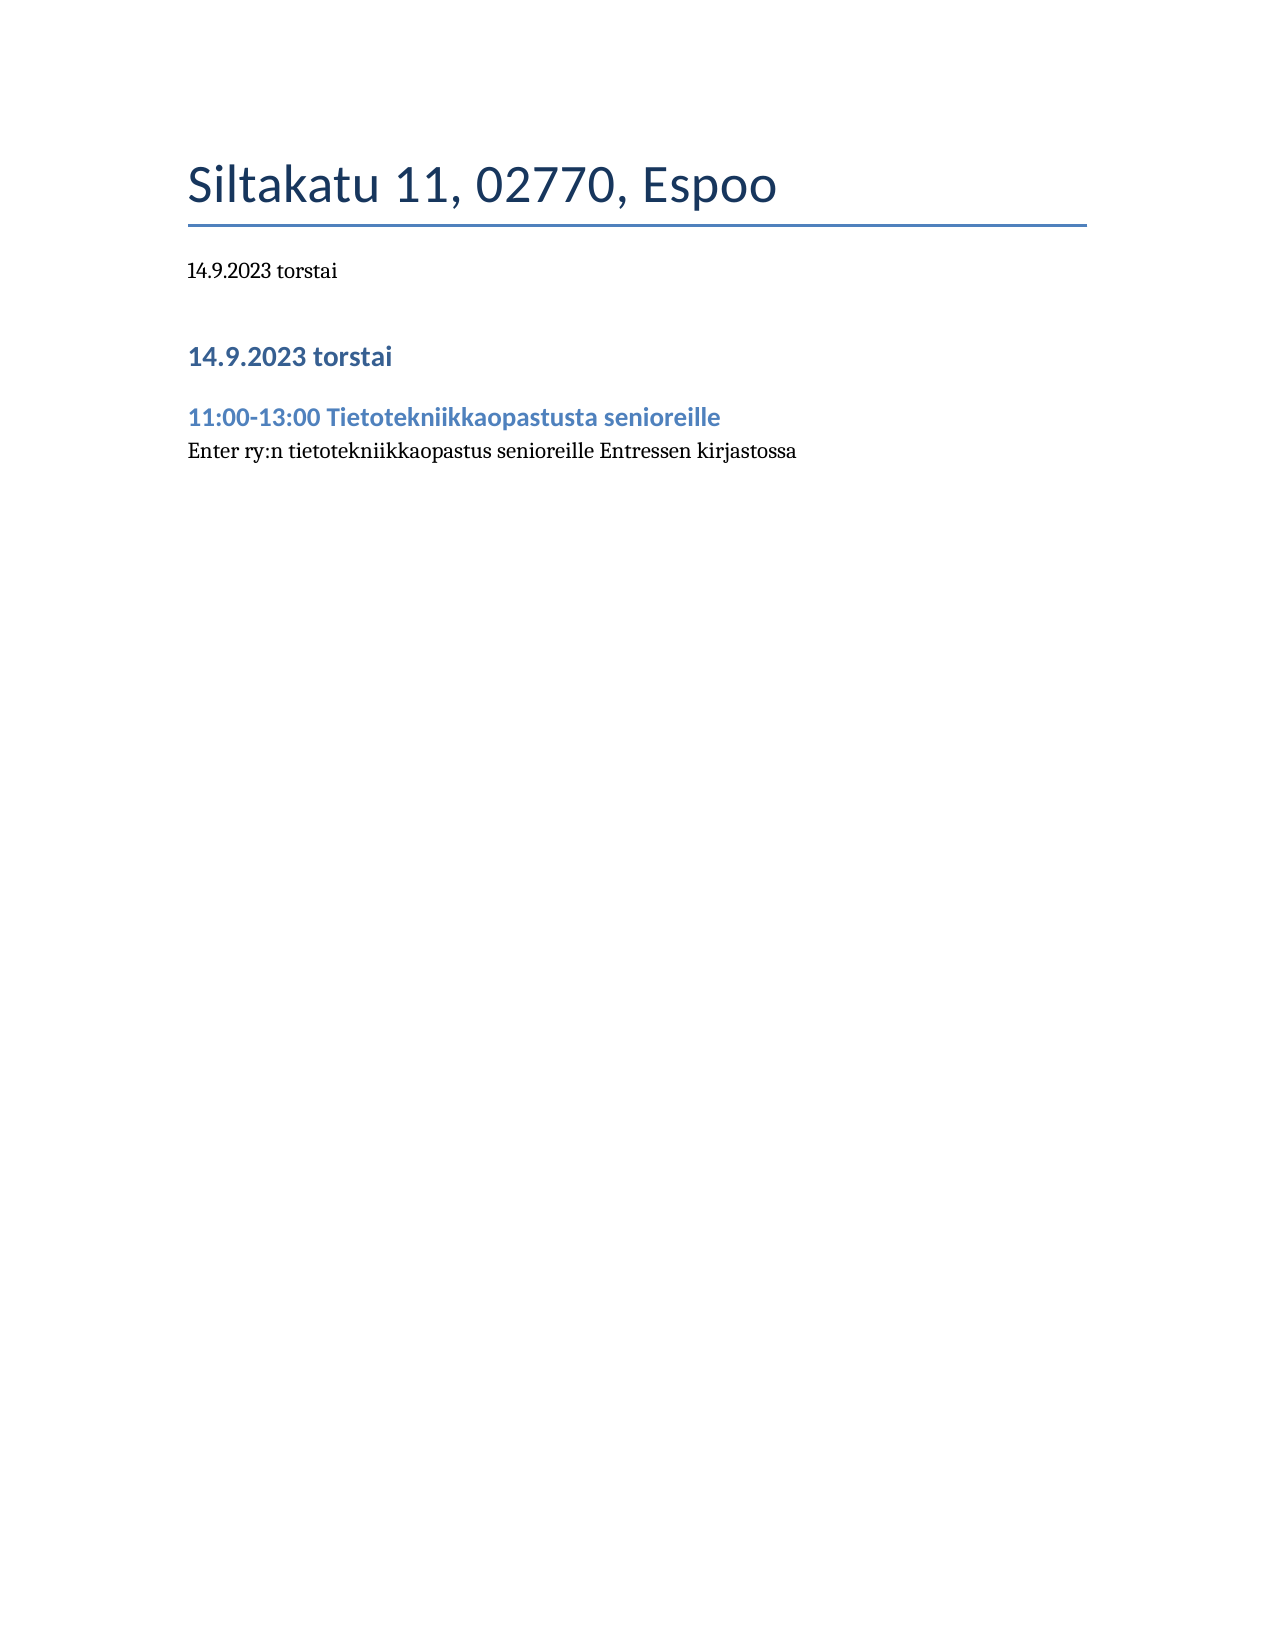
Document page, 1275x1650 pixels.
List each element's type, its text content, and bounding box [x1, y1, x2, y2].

text 14.9.2023 torstai [187, 258, 1087, 284]
text Enter ry:n tietotekniikkaopastus senioreille Entressen kirjastossa [187, 438, 1087, 464]
title Siltakatu 11, 02770, Espoo [187, 150, 1087, 227]
subtitle 11:00-13:00 Tietotekniikkaopastusta senioreille [187, 400, 1087, 433]
subtitle 14.9.2023 torstai [187, 338, 1087, 374]
